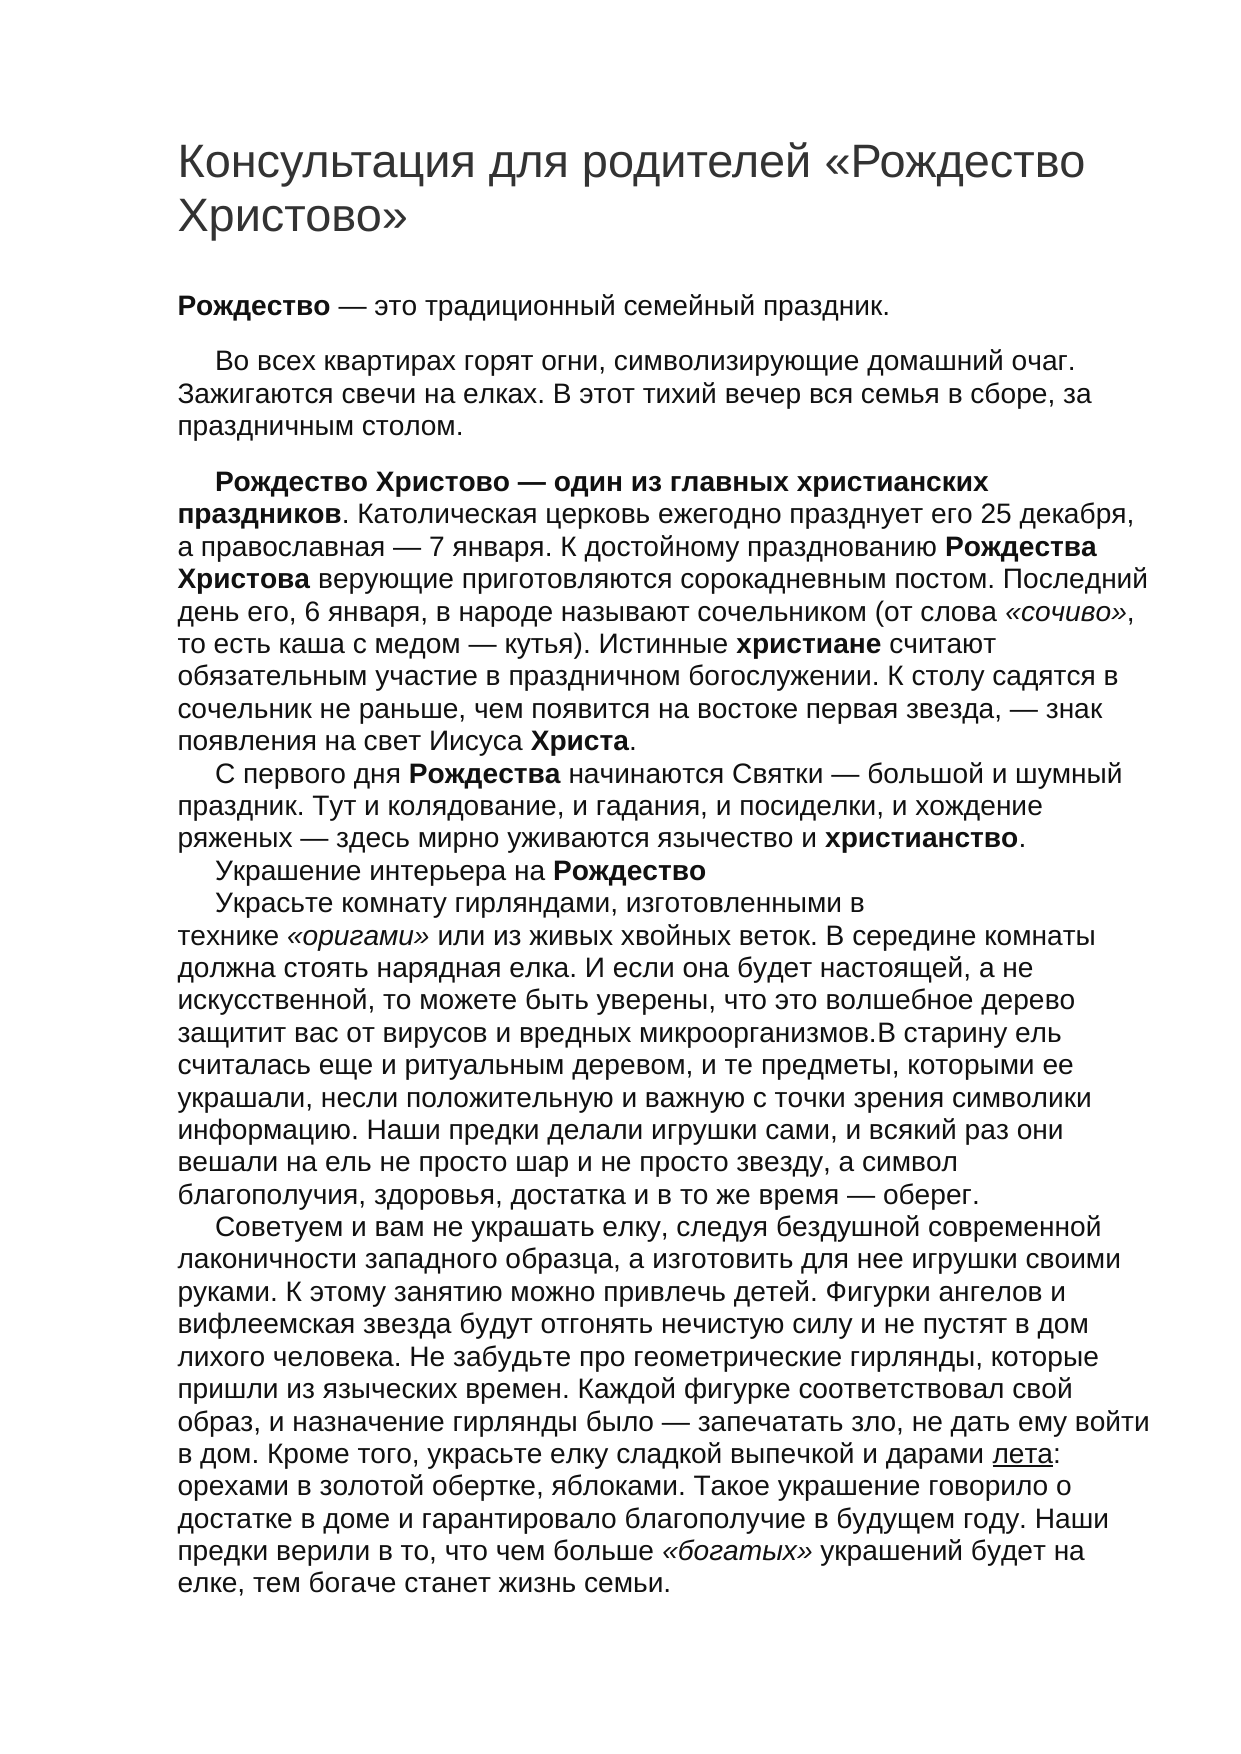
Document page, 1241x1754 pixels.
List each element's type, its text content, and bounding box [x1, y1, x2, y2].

text Консультация для родителей «Рождество Христово» [177, 134, 1152, 242]
text Во всех квартирах горят огни, символизирующие домашний очаг. Зажигаются свечи на елках. В этот тихий вечер вся семья в сборе, за праздничным столом. [177, 344, 1152, 442]
text Рождество Христово — один из главных христианских праздников. Католическая церковь ежегодно празднует его 25 декабря, а православная — 7 января. К достойному празднованию Рождества Христова верующие приготовляются сорокадневным постом. Последний день его, 6 января, в народе называют сочельником (от слова «сочиво», то есть каша с медом — кутья). Истинные христиане считают обязательным участие в праздничном богослужении. К столу садятся в сочельник не раньше, чем появится на востоке первая звезда, — знак появления на свет Иисуса Христа. [177, 465, 1152, 757]
text С первого дня Рождества начинаются Святки — большой и шумный праздник. Тут и колядование, и гадания, и посиделки, и хождение ряженых — здесь мирно уживаются язычество и христианство. [177, 757, 1152, 854]
text Украсьте комнату гирляндами, изготовленными в технике «оригами» или из живых хвойных веток. В середине комнаты должна стоять нарядная елка. И если она будет настоящей, а не искусственной, то можете быть уверены, что это волшебное дерево защитит вас от вирусов и вредных микроорганизмов.В старину ель считалась еще и ритуальным деревом, и те предметы, которыми ее украшали, несли положительную и важную с точки зрения символики информацию. Наши предки делали игрушки сами, и всякий раз они вешали на ель не просто шар и не просто звезду, а символ благополучия, здоровья, достатка и в то же время — оберег. [177, 886, 1152, 1210]
text Украшение интерьера на Рождество [177, 854, 1152, 886]
text Советуем и вам не украшать елку, следуя бездушной современной лаконичности западного образца, а изготовить для нее игрушки своими руками. К этому занятию можно привлечь детей. Фигурки ангелов и вифлеемская звезда будут отгонять нечистую силу и не пустят в дом лихого человека. Не забудьте про геометрические гирлянды, которые пришли из языческих времен. Каждой фигурке соответствовал свой образ, и назначение гирлянды было — запечатать зло, не дать ему войти в дом. Кроме того, украсьте елку сладкой выпечкой и дарами лета: орехами в золотой обертке, яблоками. Такое украшение говорило о достатке в доме и гарантировало благополучие в будущем году. Наши предки верили в то, что чем больше «богатых» украшений будет на елке, тем богаче станет жизнь семьи. [177, 1210, 1152, 1599]
text Рождество — это традиционный семейный праздник. [177, 288, 1152, 321]
